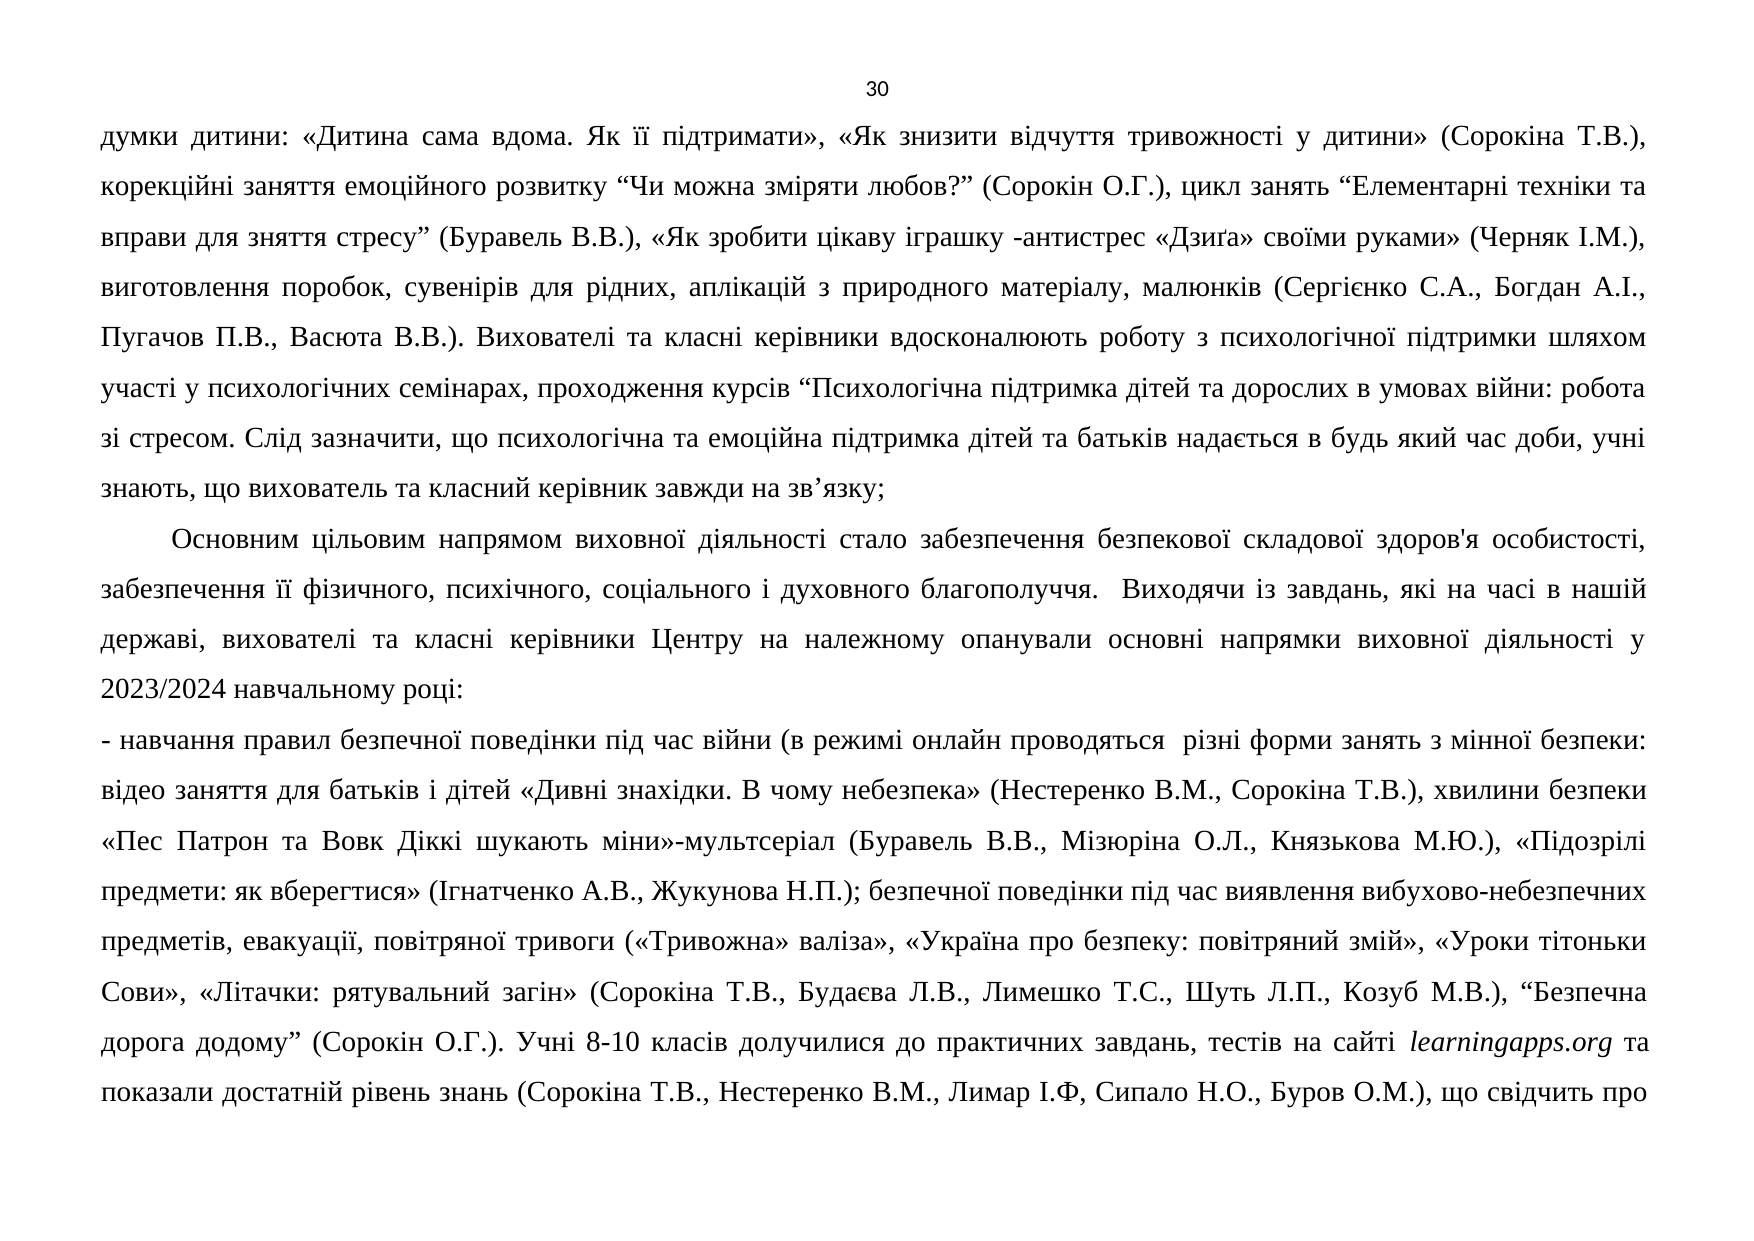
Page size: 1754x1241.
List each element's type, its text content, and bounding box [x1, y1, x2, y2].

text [101, 722, 1649, 1108]
text Основним цільовим напрямом виховної діяльності стало забезпечення безпекової складової здоров'я особистості, забезпечення її фізичного, психічного, соціального і духовного благополуччя. Виходячи із завдань, які на часі в нашій державі, вихователі та класні керівники Центру на належному опанували основні напрямки виховної діяльності у 2023/2024 навчальному році: [100, 521, 1648, 705]
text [100, 118, 1648, 504]
